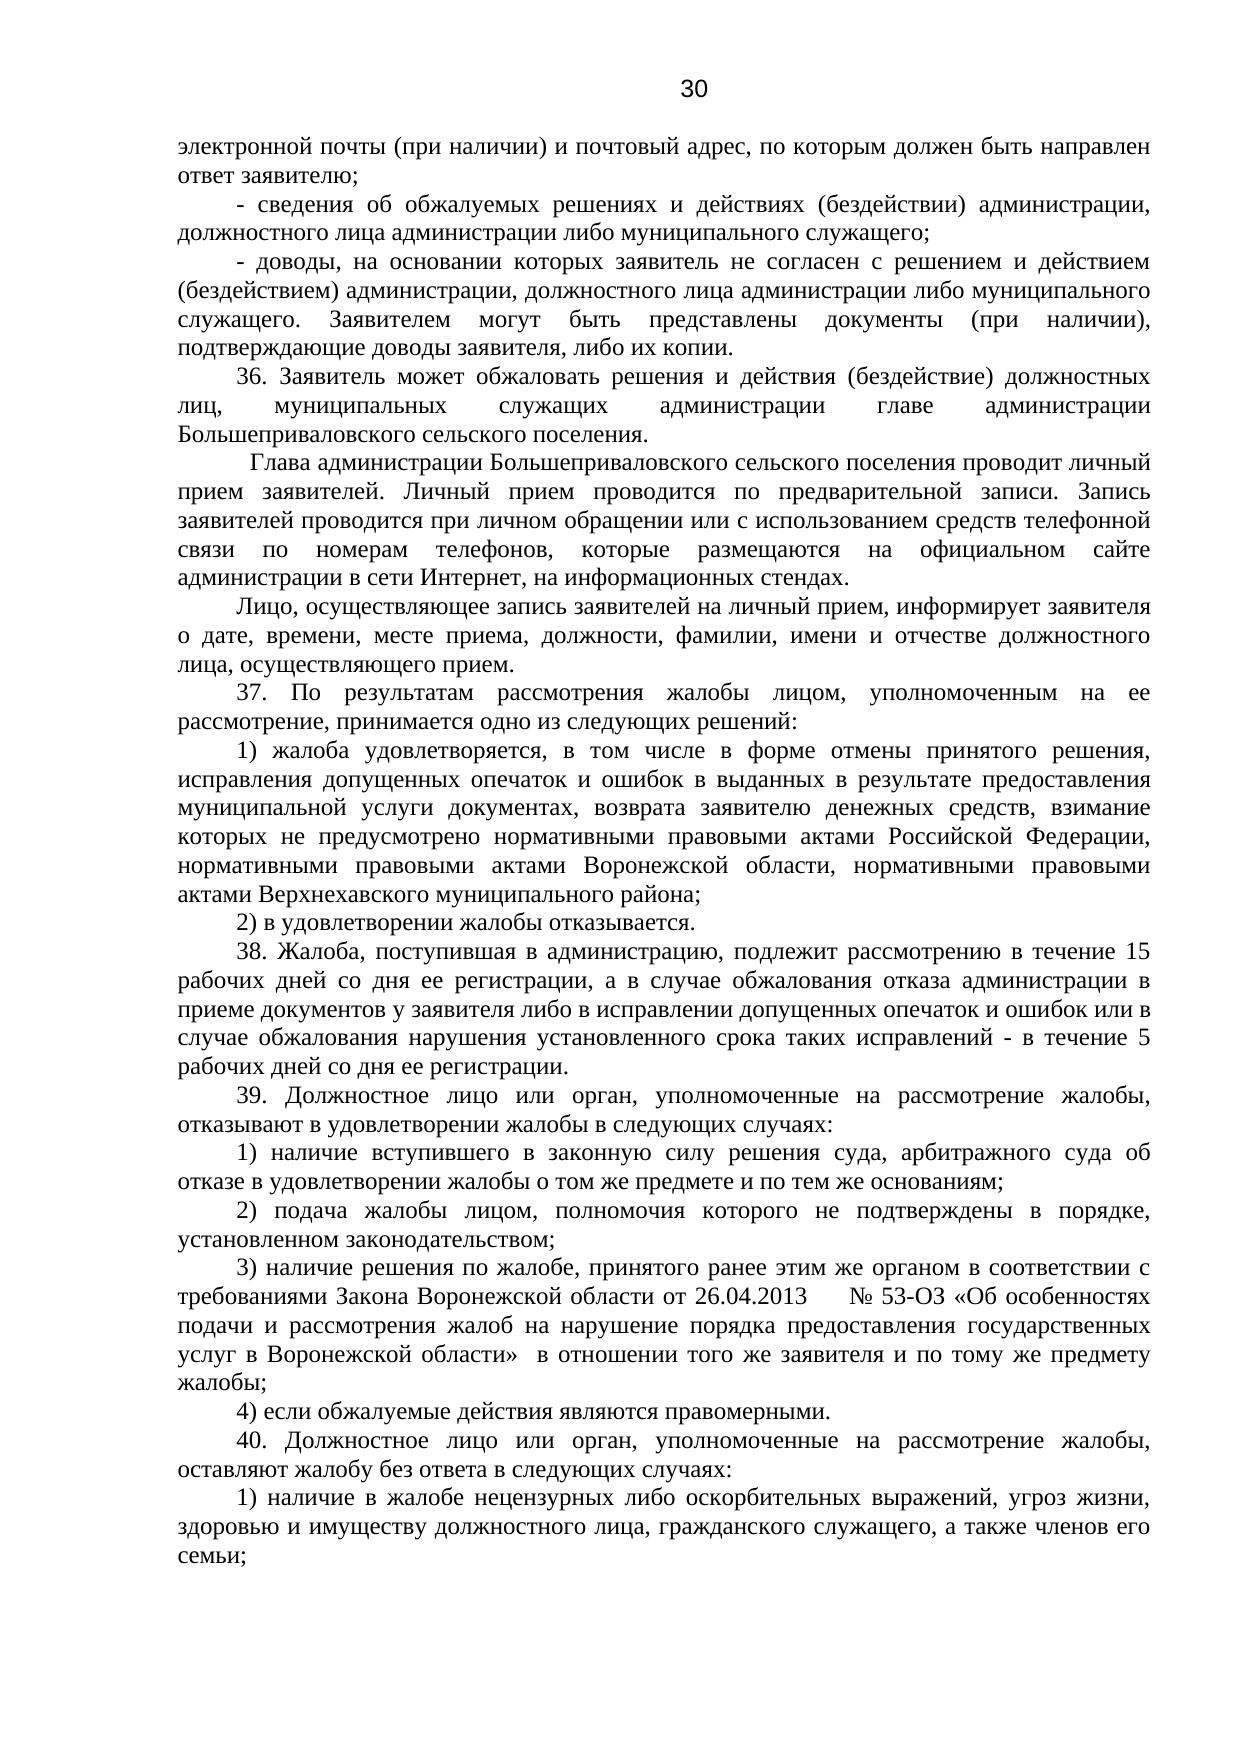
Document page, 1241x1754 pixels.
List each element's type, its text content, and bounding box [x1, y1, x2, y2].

text 4) если обжалуемые действия являются правомерными. [177, 1396, 1152, 1425]
text 37. По результатам рассмотрения жалобы лицом, уполномоченным на ее рассмотрение, принимается одно из следующих решений: [177, 677, 1152, 735]
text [177, 131, 1152, 189]
text 38. Жалоба, поступившая в администрацию, подлежит рассмотрению в течение 15 рабочих дней со дня ее регистрации, а в случае обжалования отказа администрации в приеме документов у заявителя либо в исправлении допущенных опечаток и ошибок или в случае обжалования нарушения установленного срока таких исправлений - в течение 5 рабочих дней со дня ее регистрации. [177, 936, 1152, 1080]
text - доводы, на основании которых заявитель не согласен с решением и действием (бездействием) администрации, должностного лица администрации либо муниципального служащего. Заявителем могут быть представлены документы (при наличии), подтверждающие доводы заявителя, либо их копии. [177, 246, 1152, 361]
text Лицо, осуществляющее запись заявителей на личный прием, информирует заявителя о дате, времени, месте приема, должности, фамилии, имени и отчестве должностного лица, осуществляющего прием. [177, 591, 1152, 677]
text Глава администрации Большеприваловского сельского поселения проводит личный прием заявителей. Личный прием проводится по предварительной записи. Запись заявителей проводится при личном обращении или с использованием средств телефонной связи по номерам телефонов, которые размещаются на официальном сайте администрации в сети Интернет, на информационных стендах. [177, 447, 1152, 591]
text 2) подача жалобы лицом, полномочия которого не подтверждены в порядке, установленном законодательством; [177, 1195, 1152, 1252]
text 40. Должностное лицо или орган, уполномоченные на рассмотрение жалобы, оставляют жалобу без ответа в следующих случаях: [177, 1425, 1152, 1482]
text 3) наличие решения по жалобе, принятого ранее этим же органом в соответствии с требованиями Закона Воронежской области от 26.04.2013 № 53-ОЗ «Об особенностях подачи и рассмотрения жалоб на нарушение порядка предоставления государственных услуг в Воронежской области» в отношении того же заявителя и по тому же предмету жалобы; [177, 1252, 1152, 1396]
text 1) наличие вступившего в законную силу решения суда, арбитражного суда об отказе в удовлетворении жалобы о том же предмете и по тем же основаниям; [177, 1137, 1152, 1195]
text - сведения об обжалуемых решениях и действиях (бездействии) администрации, должностного лица администрации либо муниципального служащего; [177, 189, 1152, 246]
text 39. Должностное лицо или орган, уполномоченные на рассмотрение жалобы, отказывают в удовлетворении жалобы в следующих случаях: [177, 1080, 1152, 1137]
text 1) жалоба удовлетворяется, в том числе в форме отмены принятого решения, исправления допущенных опечаток и ошибок в выданных в результате предоставления муниципальной услуги документах, возврата заявителю денежных средств, взимание которых не предусмотрено нормативными правовыми актами Российской Федерации, нормативными правовыми актами Воронежской области, нормативными правовыми актами Верхнехавского муниципального района; [177, 735, 1152, 907]
text 1) наличие в жалобе нецензурных либо оскорбительных выражений, угроз жизни, здоровью и имуществу должностного лица, гражданского служащего, а также членов его семьи; [177, 1482, 1152, 1569]
text 36. Заявитель может обжаловать решения и действия (бездействие) должностных лиц, муниципальных служащих администрации главе администрации Большеприваловского сельского поселения. [177, 361, 1152, 447]
text 2) в удовлетворении жалобы отказывается. [177, 907, 1152, 936]
